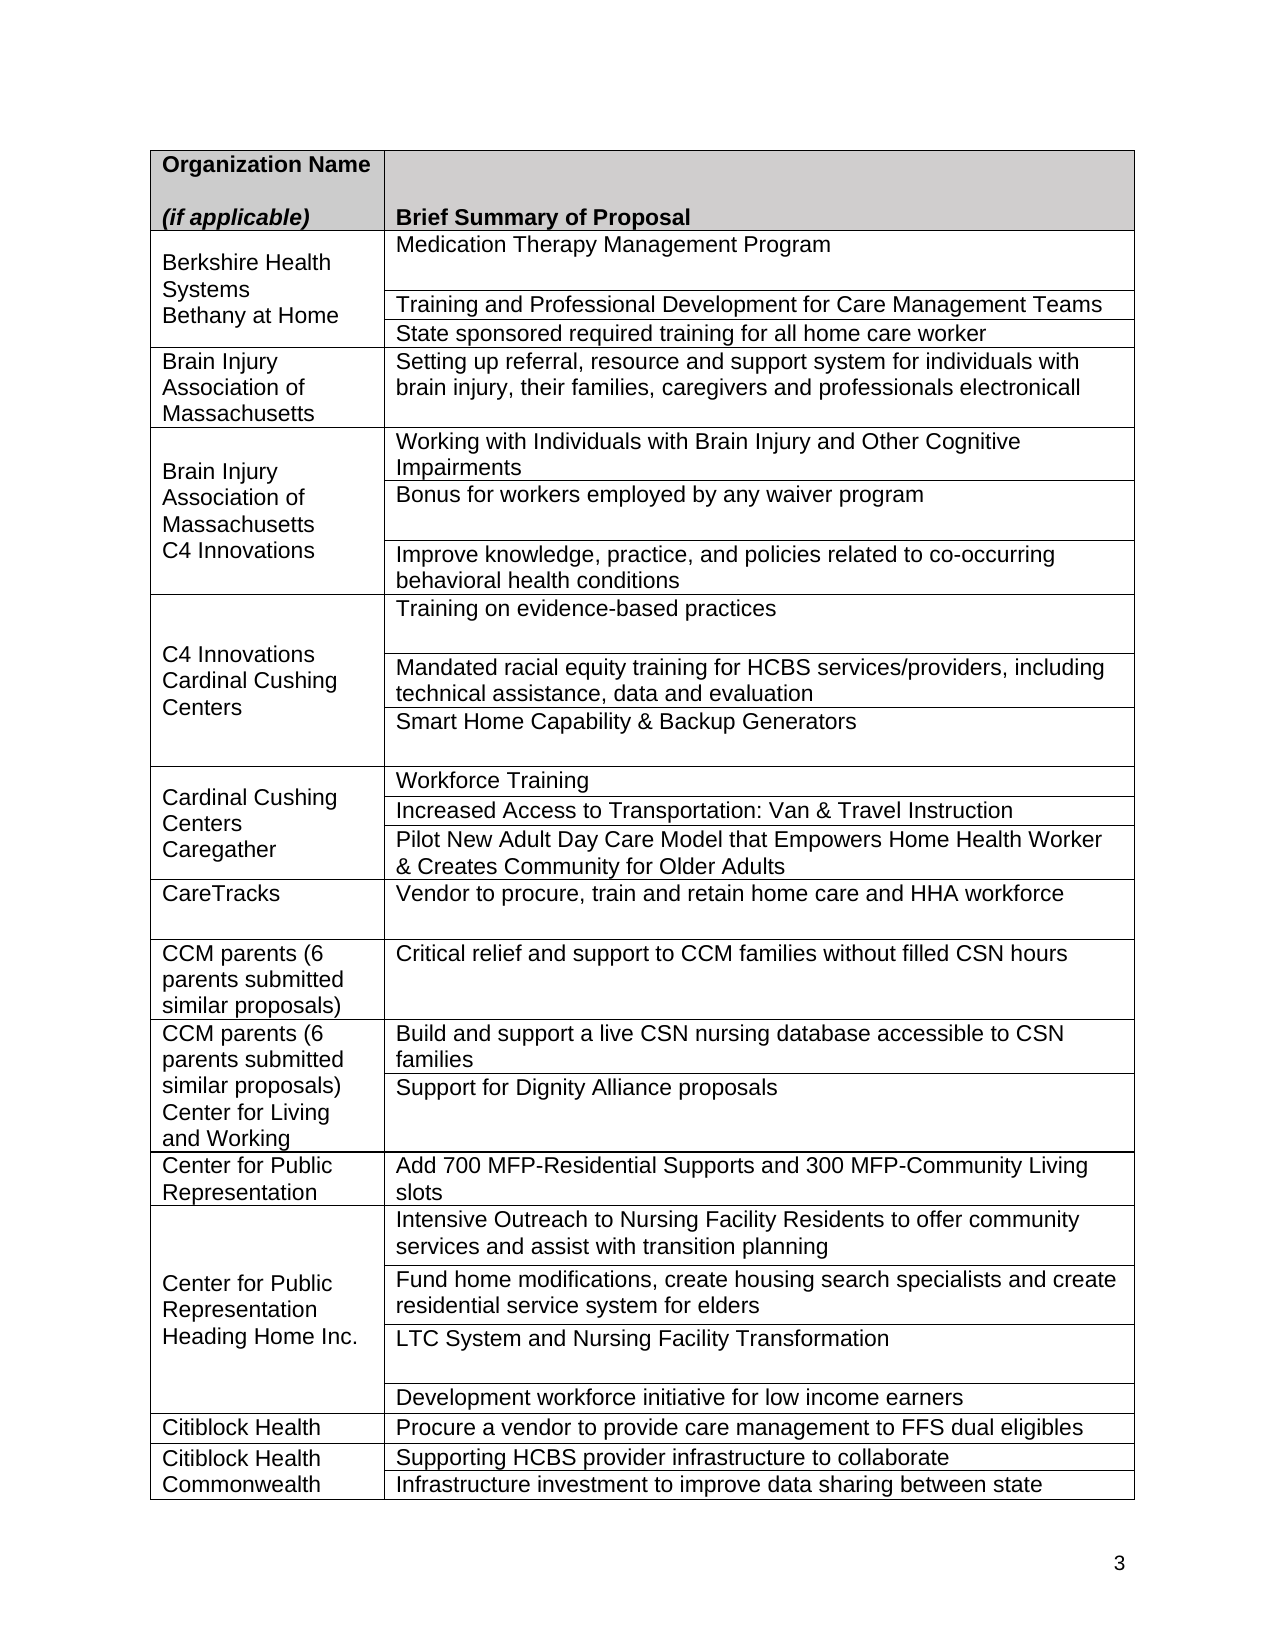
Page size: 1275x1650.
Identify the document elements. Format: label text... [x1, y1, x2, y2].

table_cell Support for Dignity Alliance proposals [385, 1074, 1134, 1151]
table_cell Medication Therapy Management Program [385, 231, 1134, 289]
table_cell Vendor to procure, train and retain home care and HHA workforce [385, 880, 1134, 938]
table_cell Intensive Outreach to Nursing Facility Residents to offer community services and assist with transition planning [385, 1206, 1134, 1264]
table_cell Mandated racial equity training for HCBS services/providers, including technical assistance, data and evaluation [385, 654, 1134, 707]
table_header Organization Name (if applicable) [151, 151, 384, 230]
table_cell Pilot New Adult Day Care Model that Empowers Home Health Worker & Creates Community for Older Adults [385, 826, 1134, 879]
table_cell LTC System and Nursing Facility Transformation [385, 1325, 1134, 1383]
table_cell C4 Innovations Cardinal Cushing Centers [151, 595, 384, 766]
table_cell Increased Access to Transportation: Van & Travel Instruction [385, 797, 1134, 825]
table_cell Bonus for workers employed by any waiver program [385, 481, 1134, 540]
table_cell Center for Public Representation [151, 1153, 384, 1205]
table_cell CCM parents (6 parents submitted similar proposals) [151, 940, 384, 1019]
table_cell Center for Public Representation Heading Home Inc. [151, 1206, 384, 1413]
table_cell Development workforce initiative for low income earners [385, 1384, 1134, 1413]
table_cell Brain Injury Association of Massachusetts C4 Innovations [151, 428, 384, 593]
table_cell Training on evidence-based practices [385, 595, 1134, 653]
table_cell Improve knowledge, practice, and policies related to co-occurring behavioral health conditions [385, 541, 1134, 593]
table_cell Procure a vendor to provide care management to FFS dual eligibles [385, 1414, 1134, 1443]
table_cell Critical relief and support to CCM families without filled CSN hours [385, 940, 1134, 1019]
table_cell Supporting HCBS provider infrastructure to collaborate [385, 1444, 1134, 1470]
table_cell Smart Home Capability & Backup Generators [385, 708, 1134, 766]
table_cell Add 700 MFP-Residential Supports and 300 MFP-Community Living slots [385, 1153, 1134, 1205]
table_cell Citiblock Health [151, 1414, 384, 1443]
table_cell Fund home modifications, create housing search specialists and create residential service system for elders [385, 1266, 1134, 1324]
table_cell Working with Individuals with Brain Injury and Other Cognitive Impairments [385, 428, 1134, 480]
table_cell Training and Professional Development for Care Management Teams [385, 291, 1134, 319]
table_header Brief Summary of Proposal [385, 151, 1134, 230]
table_cell CareTracks [151, 880, 384, 938]
table_cell Cardinal Cushing Centers Caregather [151, 767, 384, 879]
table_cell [385, 1471, 1134, 1499]
table_cell Berkshire Health Systems Bethany at Home [151, 231, 384, 347]
table_cell Brain Injury Association of Massachusetts [151, 348, 384, 427]
table_cell Citiblock Health Commonwealth Care Alliance [151, 1444, 384, 1499]
table_cell State sponsored required training for all home care worker [385, 320, 1134, 347]
table_cell CCM parents (6 parents submitted similar proposals) Center for Living and Working [151, 1020, 384, 1151]
table_cell Build and support a live CSN nursing database accessible to CSN families [385, 1020, 1134, 1072]
table_cell Workforce Training [385, 767, 1134, 796]
table_cell Setting up referral, resource and support system for individuals with brain injury, their families, caregivers and professionals electronicall [385, 348, 1134, 427]
